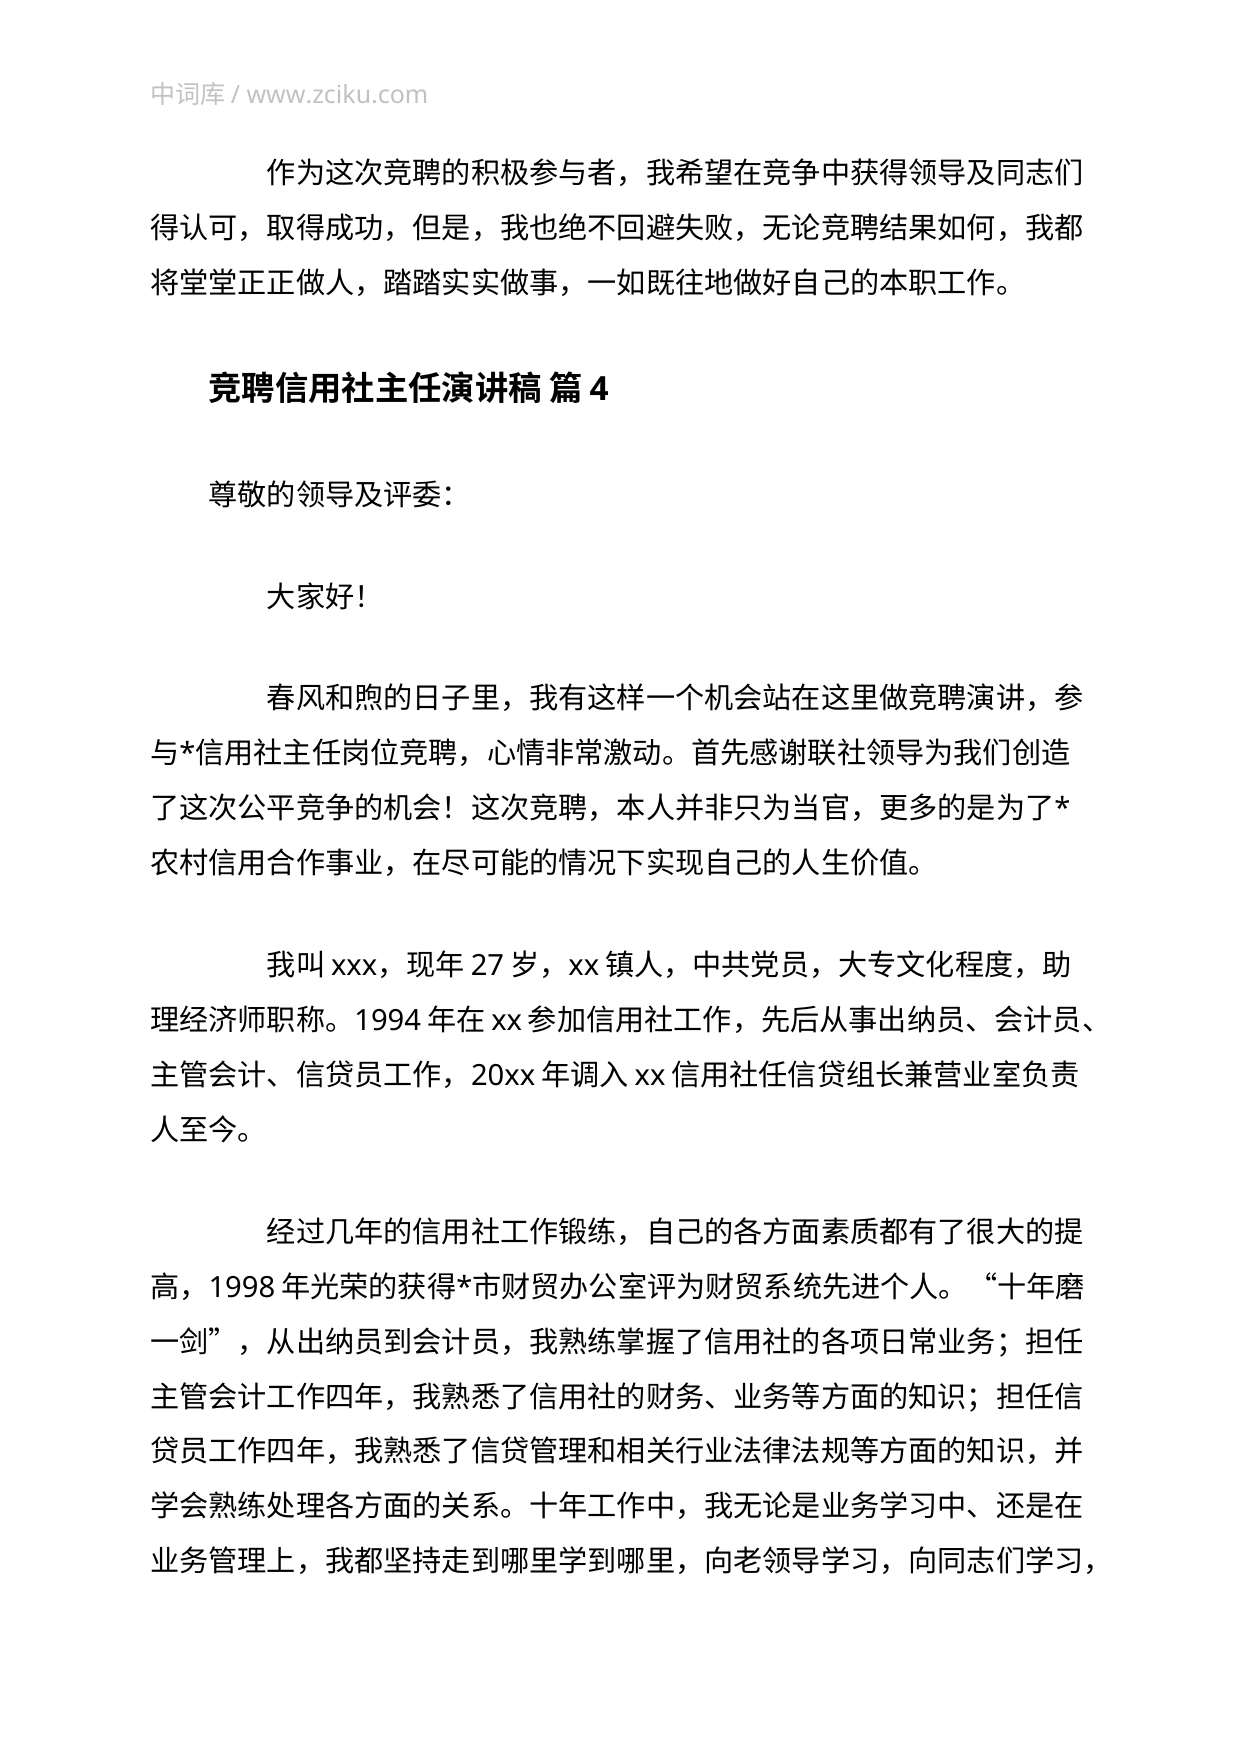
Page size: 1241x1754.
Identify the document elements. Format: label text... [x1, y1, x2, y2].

text 竞聘信用社主任演讲稿 篇4 [150, 362, 1090, 410]
text 作为这次竞聘的积极参与者，我希望在竞争中获得领导及同志们得认可，取得成功，但是，我也绝不回避失败，无论竞聘结果如何，我都将堂堂正正做人，踏踏实实做事，一如既往地做好自己的本职工作。 [150, 150, 1090, 302]
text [150, 1208, 1090, 1580]
text 春风和煦的日子里，我有这样一个机会站在这里做竞聘演讲，参与*信用社主任岗位竞聘，心情非常激动。首先感谢联社领导为我们创造了这次公平竞争的机会！这次竞聘，本人并非只为当官，更多的是为了*农村信用合作事业，在尽可能的情况下实现自己的人生价值。 [150, 675, 1090, 882]
text 大家好！ [150, 573, 1090, 615]
text 我叫xxx，现年27岁，xx镇人，中共党员，大专文化程度，助理经济师职称。1994年在xx参加信用社工作，先后从事出纳员、会计员、主管会计、信贷员工作，20xx年调入xx信用社任信贷组长兼营业室负责人至今。 [150, 942, 1090, 1149]
text 尊敬的领导及评委： [150, 471, 1090, 514]
